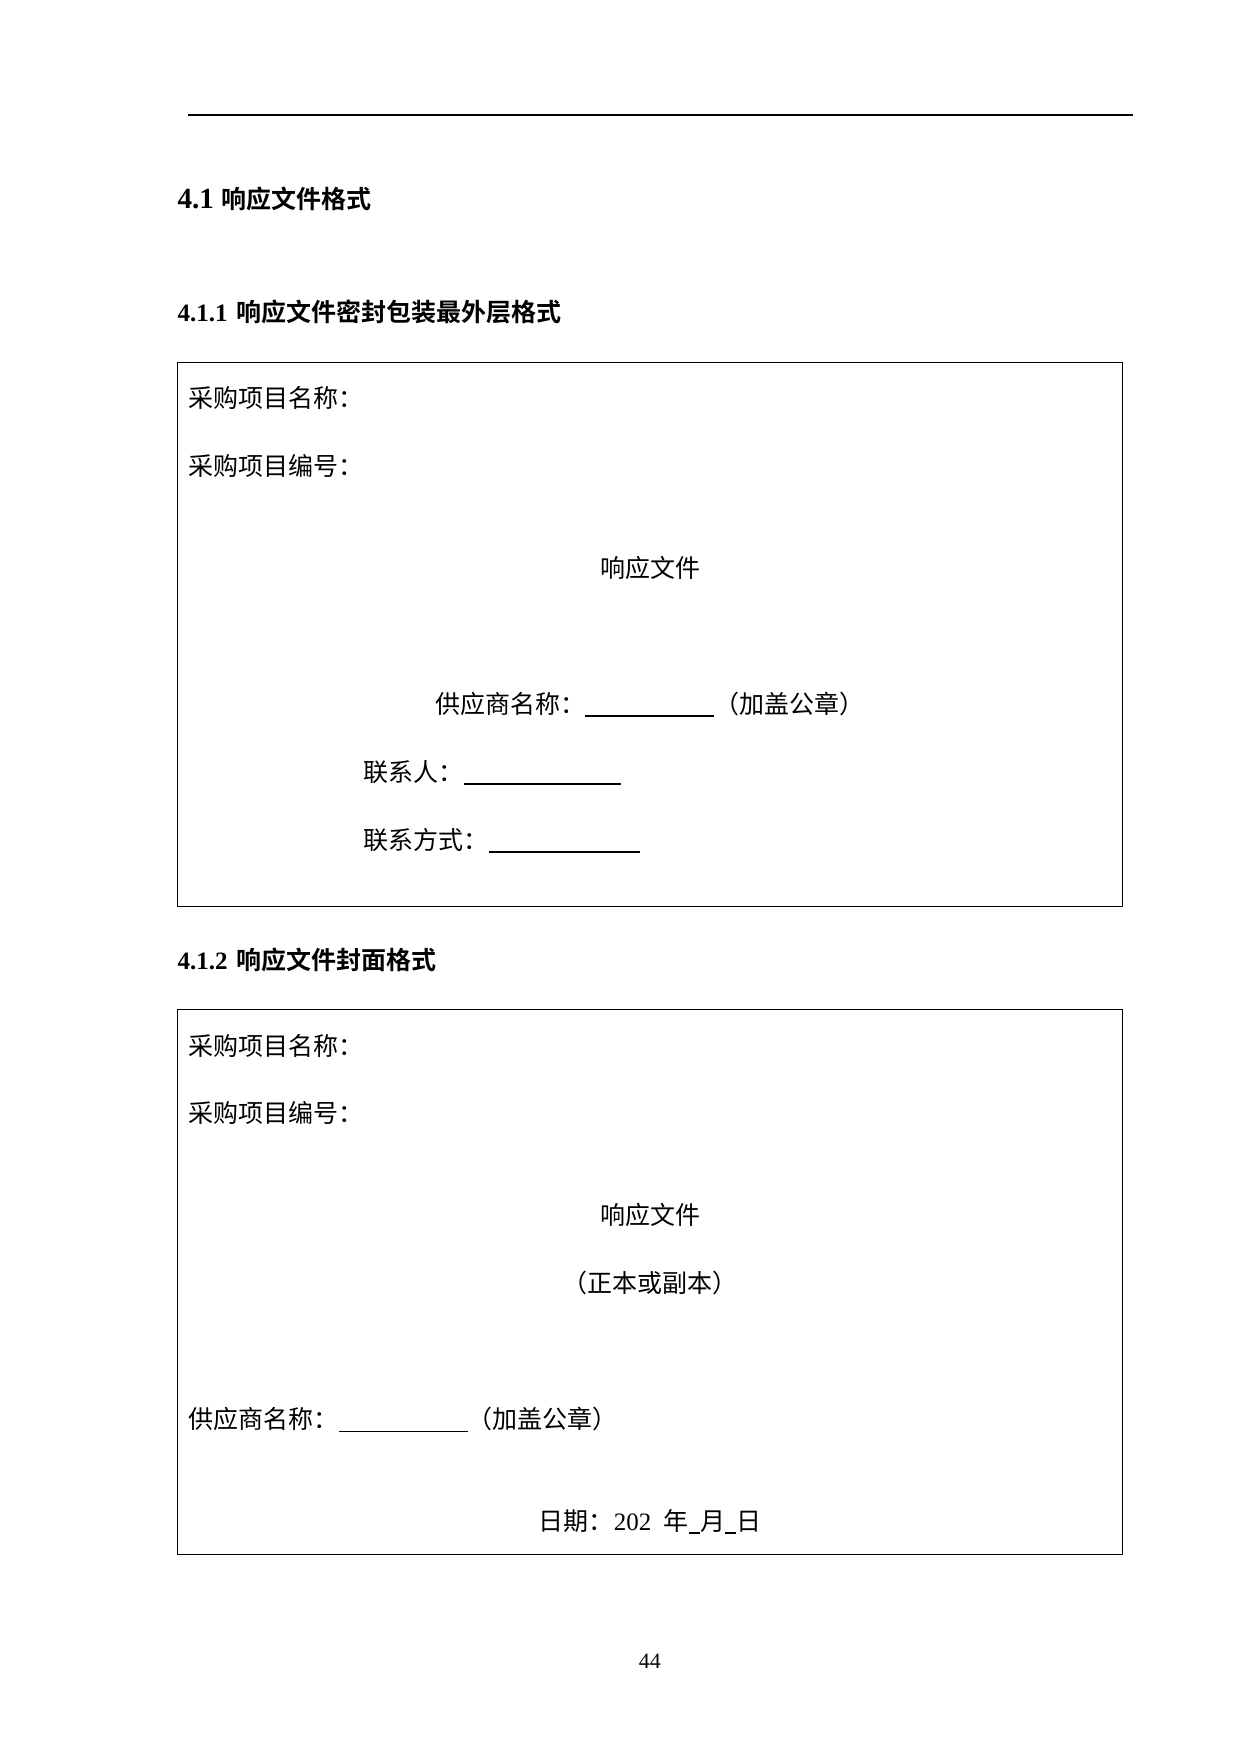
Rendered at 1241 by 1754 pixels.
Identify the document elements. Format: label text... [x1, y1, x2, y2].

subtitle 响应文件格式 [177, 164, 1122, 232]
subtitle 响应文件封面格式 [177, 924, 1122, 992]
table_header 采购项目名称： 采购项目编号： 响应文件 （正本或副本） 供应商名称： （加盖公章） 日期：202 年 月 日 [178, 1010, 1122, 1553]
subtitle 响应文件密封包装最外层格式 [177, 277, 1122, 345]
table_header 采购项目名称： 采购项目编号： 响应文件 供应商名称： （加盖公章） 联系人： 联系方式： [178, 363, 1122, 906]
